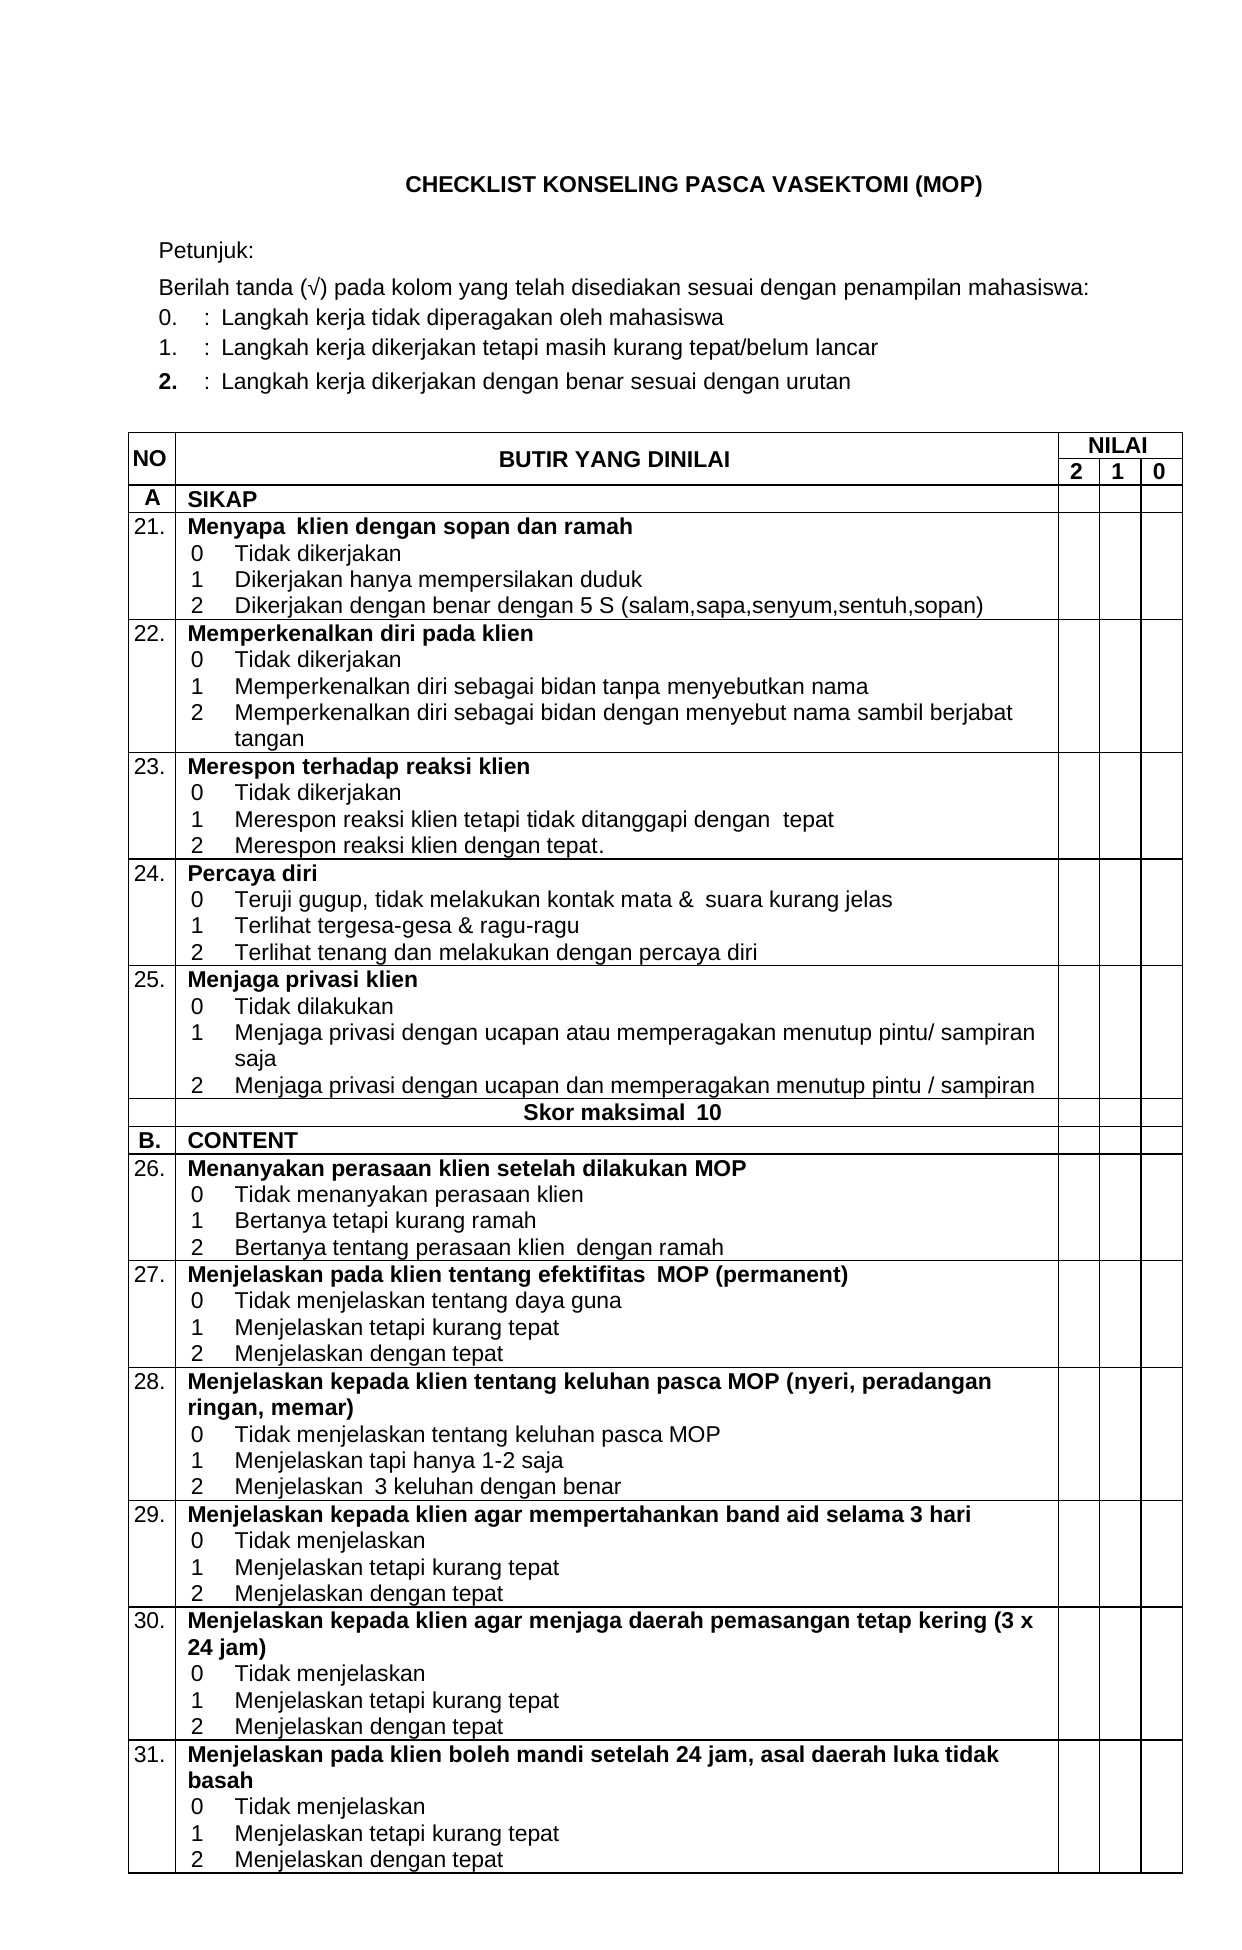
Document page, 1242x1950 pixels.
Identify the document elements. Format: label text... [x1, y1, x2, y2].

table_cell 31. [129, 1741, 175, 1872]
table_cell [1142, 753, 1182, 858]
table_cell Menjelaskan kepada klien agar mempertahankan band aid selama 3 hari Tidak menjelaskan Menjelaskan tetapi kurang tepat Menjelaskan dengan tepat [176, 1501, 1058, 1606]
table_cell [1100, 753, 1140, 858]
table_cell [1059, 1368, 1099, 1499]
table_cell Menanyakan perasaan klien setelah dilakukan MOP Tidak menanyakan perasaan klien Bertanya tetapi kurang ramah Bertanya tentang perasaan klien dengan ramah [176, 1155, 1058, 1260]
table_cell [1142, 486, 1182, 512]
table_cell [1100, 1261, 1140, 1367]
text Petunjuk: [158, 237, 1229, 263]
table_cell [1059, 1261, 1099, 1367]
text CHECKLIST KONSELING PASCA VASEKTOMI (MOP) [158, 170, 1229, 198]
table_cell [1059, 1099, 1099, 1126]
text 0. : Langkah kerja tidak diperagakan oleh mahasiswa [158, 304, 1229, 330]
table_cell Percaya diri Teruji gugup, tidak melakukan kontak mata & suara kurang jelas Terlihat tergesa-gesa & ragu-ragu Terlihat tenang dan melakukan dengan percaya diri [176, 860, 1058, 965]
table_cell 25. [129, 966, 175, 1098]
table_cell [1100, 1155, 1140, 1260]
table_cell 30. [129, 1608, 175, 1739]
table_cell Menjelaskan kepada klien tentang keluhan pasca MOP (nyeri, peradangan ringan, memar) Tidak menjelaskan tentang keluhan pasca MOP Menjelaskan tapi hanya 1-2 saja Menjelaskan 3 keluhan dengan benar [176, 1368, 1058, 1499]
table_cell Menjelaskan pada klien tentang efektifitas MOP (permanent) Tidak menjelaskan tentang daya guna Menjelaskan tetapi kurang tepat Menjelaskan dengan tepat [176, 1261, 1058, 1367]
table_cell [1059, 1501, 1099, 1606]
table_cell [1142, 1741, 1182, 1872]
table_cell [1142, 1608, 1182, 1739]
text 1. : Langkah kerja dikerjakan tetapi masih kurang tepat/belum lancar [158, 334, 1229, 361]
table_header BUTIR YANG DINILAI [176, 433, 1058, 484]
table_cell 24. [129, 860, 175, 965]
table_cell [1142, 1099, 1182, 1126]
table_cell [1100, 1741, 1140, 1872]
table_cell [1100, 486, 1140, 512]
table_cell 22. [129, 620, 175, 752]
table_cell SIKAP [176, 486, 1058, 512]
table_cell 26. [129, 1155, 175, 1260]
table_cell [1059, 513, 1099, 619]
table_cell [1059, 486, 1099, 512]
table_cell Menjaga privasi klien Tidak dilakukan Menjaga privasi dengan ucapan atau memperagakan menutup pintu/ sampiran saja Menjaga privasi dengan ucapan dan memperagakan menutup pintu / sampiran [176, 966, 1058, 1098]
table_cell Menjelaskan pada klien boleh mandi setelah 24 jam, asal daerah luka tidak basah Tidak menjelaskan Menjelaskan tetapi kurang tepat Menjelaskan dengan tepat [176, 1741, 1058, 1872]
table_cell [1059, 620, 1099, 752]
table_cell [1142, 513, 1182, 619]
table_cell CONTENT [176, 1127, 1058, 1153]
table_cell B. [129, 1127, 175, 1153]
table_cell 27. [129, 1261, 175, 1367]
table_cell Merespon terhadap reaksi klien Tidak dikerjakan Merespon reaksi klien tetapi tidak ditanggapi dengan tepat Merespon reaksi klien dengan tepat. [176, 753, 1058, 858]
table_cell [1100, 966, 1140, 1098]
table_cell [1100, 860, 1140, 965]
table_cell 29. [129, 1501, 175, 1606]
table_cell 28. [129, 1368, 175, 1499]
table_cell A [129, 486, 175, 512]
table_cell 2 [1059, 459, 1099, 484]
table_cell Skor maksimal 10 [176, 1099, 1058, 1126]
table_cell 23. [129, 753, 175, 858]
table_cell [1100, 1099, 1140, 1126]
table_cell [1142, 966, 1182, 1098]
table_cell [1100, 1608, 1140, 1739]
table_cell 1 [1100, 459, 1140, 484]
table_cell [1100, 620, 1140, 752]
text Berilah tanda (√) pada kolom yang telah disediakan sesuai dengan penampilan mahasiswa: [158, 273, 1229, 300]
table_cell [1142, 1501, 1182, 1606]
table_cell [1059, 860, 1099, 965]
table_cell [1059, 1608, 1099, 1739]
table_cell [1059, 1127, 1099, 1153]
table_header NO [129, 433, 175, 484]
table_cell 0 [1142, 459, 1182, 484]
table_header NILAI [1059, 433, 1182, 458]
table_cell [1059, 1741, 1099, 1872]
table_cell [1142, 1127, 1182, 1153]
table_cell [1142, 860, 1182, 965]
table_cell [1142, 1155, 1182, 1260]
table_cell [1142, 1368, 1182, 1499]
table_cell [1059, 966, 1099, 1098]
table_cell [1142, 1261, 1182, 1367]
table_cell [1142, 620, 1182, 752]
table_cell 21. [129, 513, 175, 619]
text 2. : Langkah kerja dikerjakan dengan benar sesuai dengan urutan [158, 368, 1229, 394]
table_cell Menyapa klien dengan sopan dan ramah Tidak dikerjakan Dikerjakan hanya mempersilakan duduk Dikerjakan dengan benar dengan 5 S (salam,sapa,senyum,sentuh,sopan) [176, 513, 1058, 619]
table_cell [1059, 1155, 1099, 1260]
table_cell Menjelaskan kepada klien agar menjaga daerah pemasangan tetap kering (3 x 24 jam) Tidak menjelaskan Menjelaskan tetapi kurang tepat Menjelaskan dengan tepat [176, 1608, 1058, 1739]
table_cell [1100, 1368, 1140, 1499]
table_cell [129, 1099, 175, 1126]
table_cell Memperkenalkan diri pada klien Tidak dikerjakan Memperkenalkan diri sebagai bidan tanpa menyebutkan nama Memperkenalkan diri sebagai bidan dengan menyebut nama sambil berjabat tangan [176, 620, 1058, 752]
table_cell [1100, 513, 1140, 619]
table_cell [1059, 753, 1099, 858]
table_cell [1100, 1127, 1140, 1153]
table_cell [1100, 1501, 1140, 1606]
